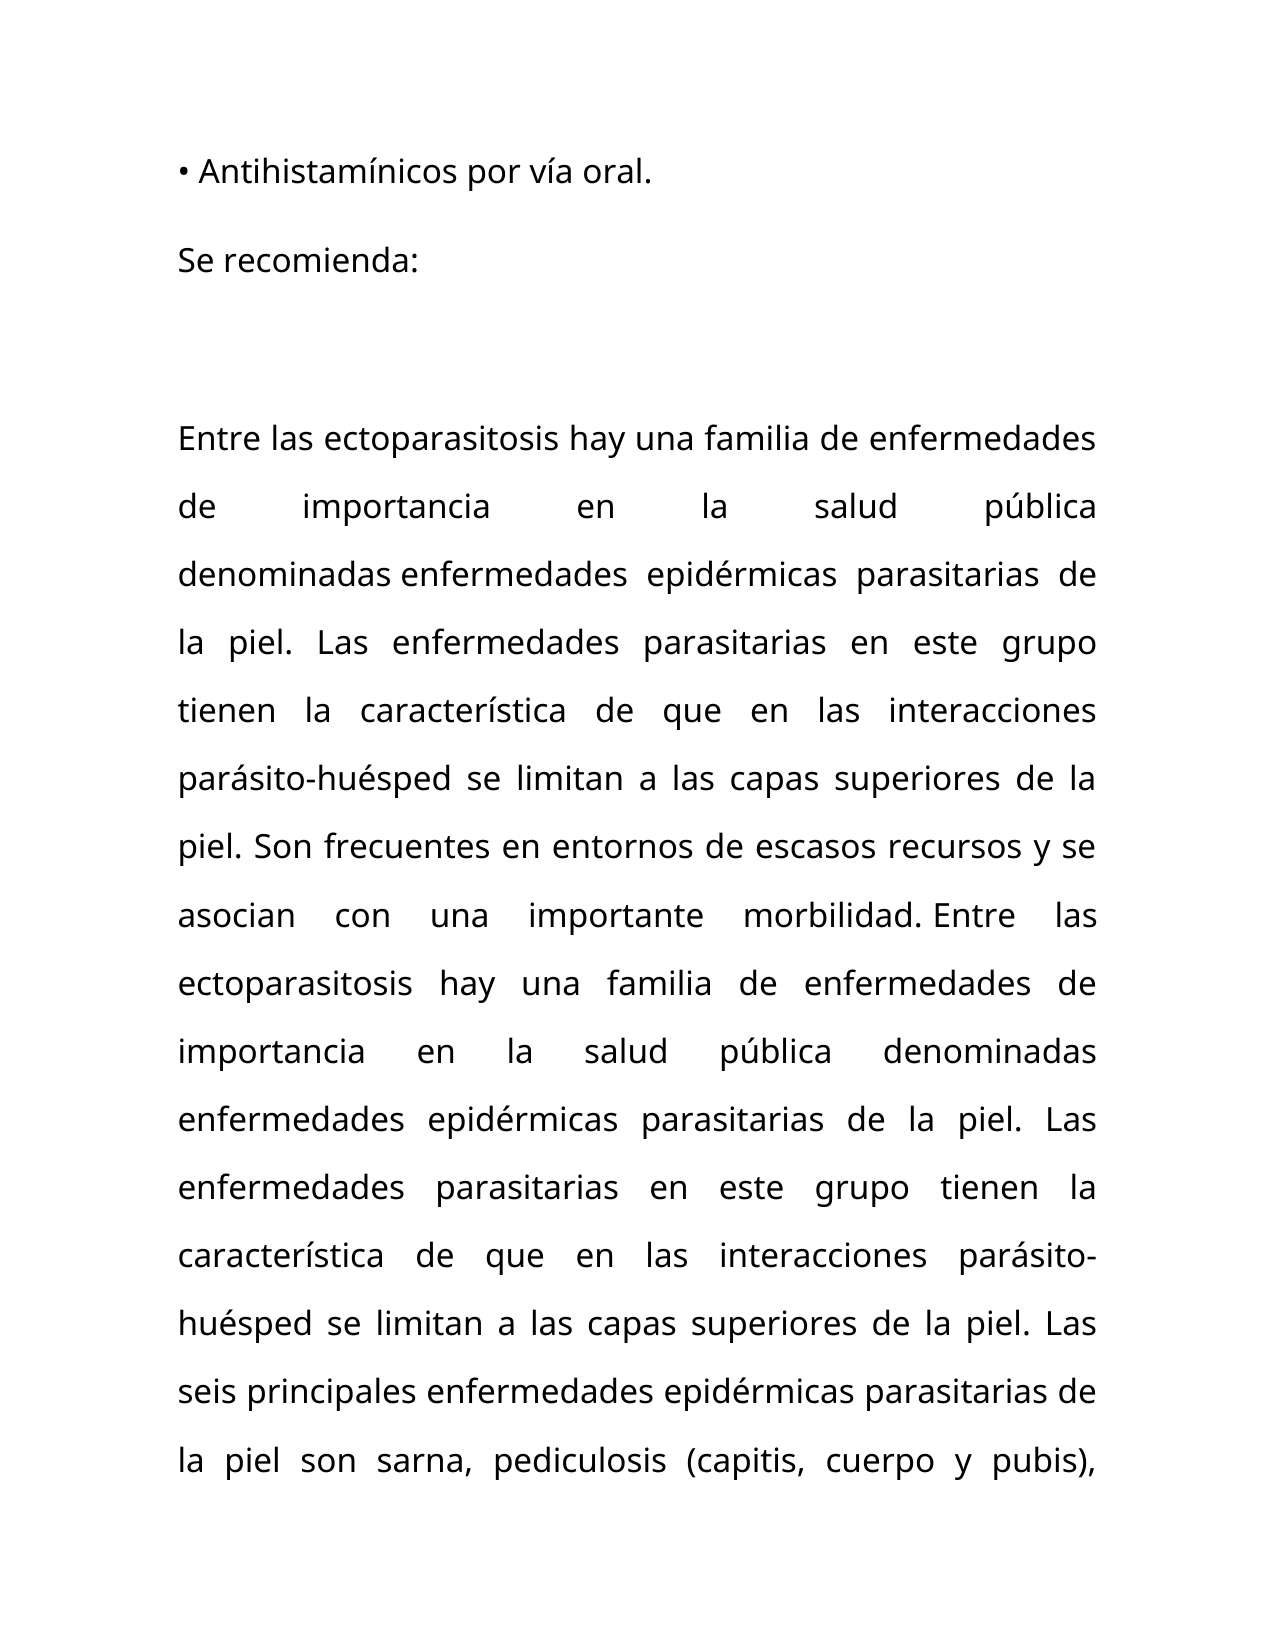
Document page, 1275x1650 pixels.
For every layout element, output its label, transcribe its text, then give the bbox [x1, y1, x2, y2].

text • Antihistamínicos por vía oral. [177, 148, 1098, 193]
text Se recomienda: [177, 237, 1098, 282]
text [177, 414, 1098, 1482]
